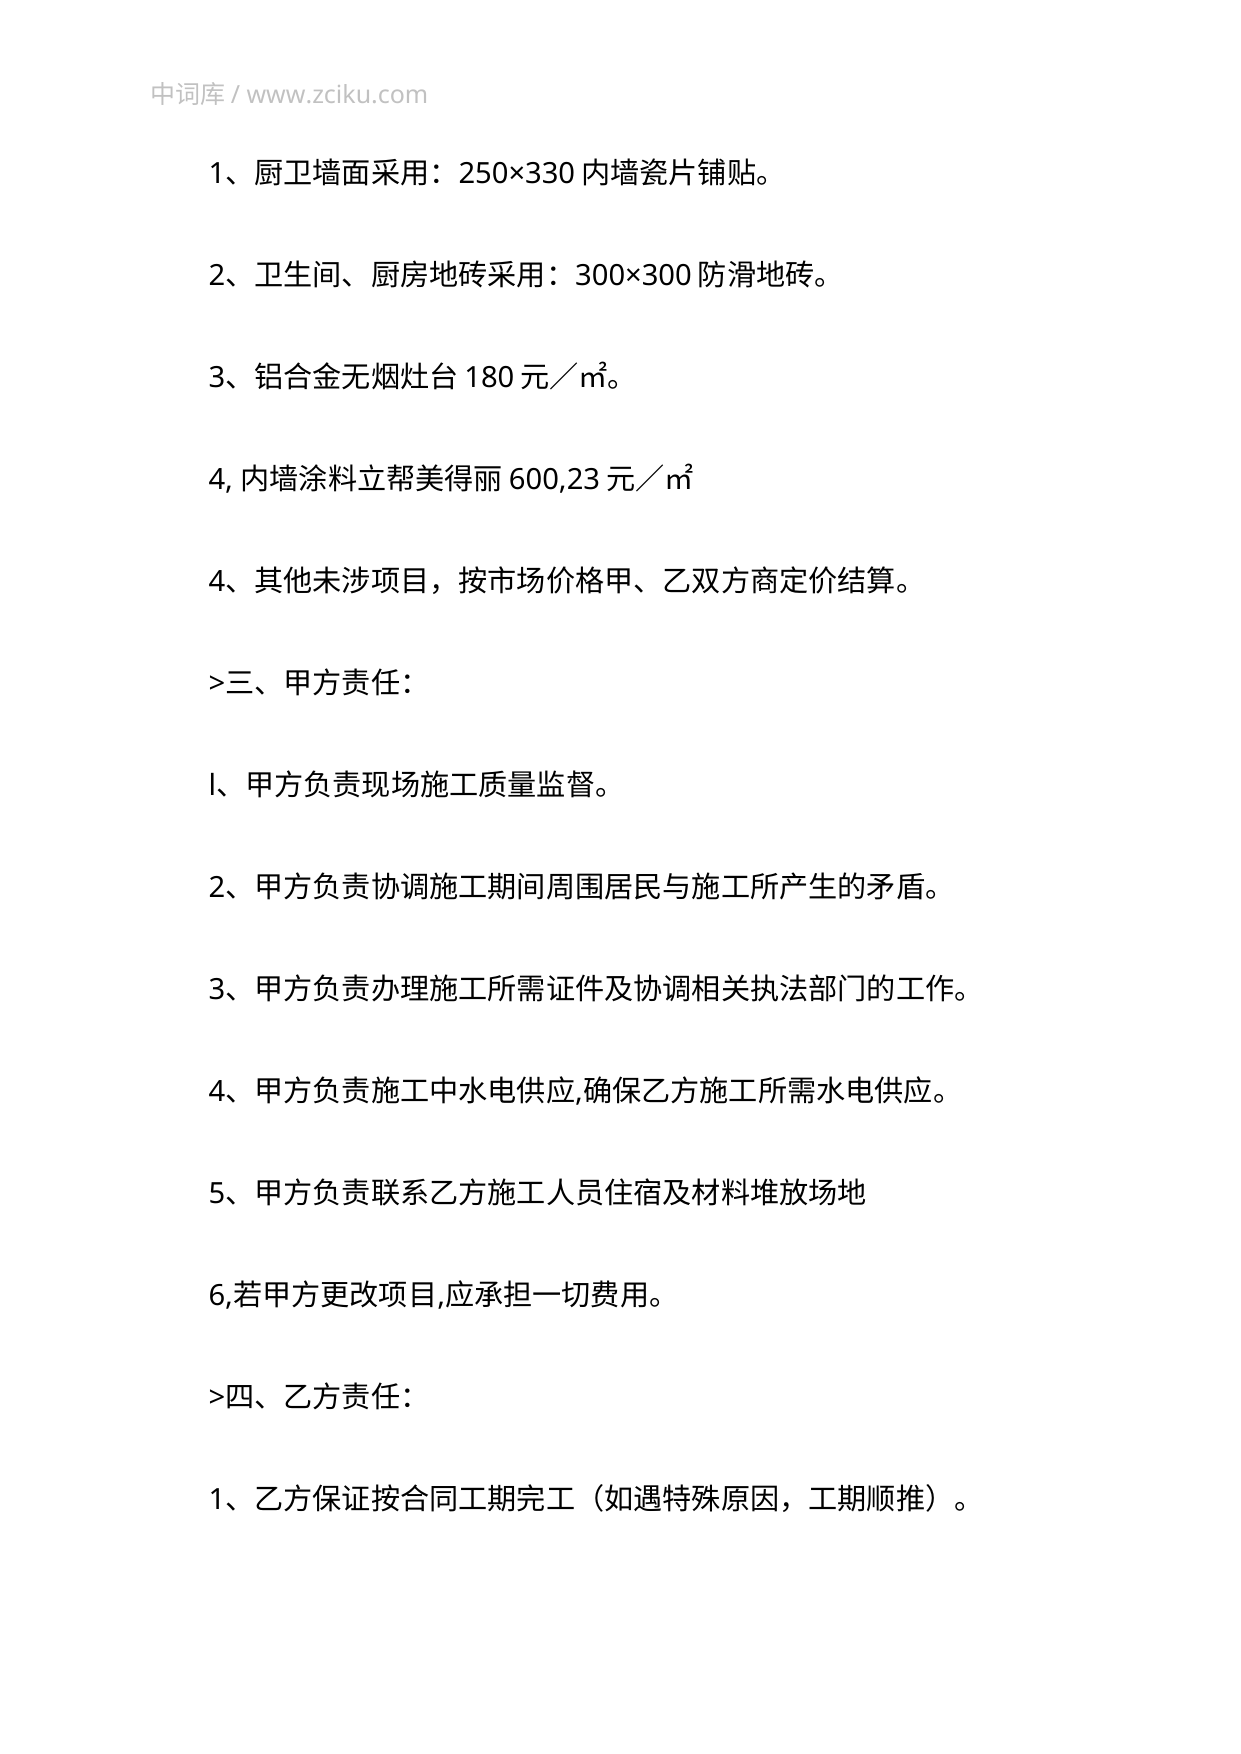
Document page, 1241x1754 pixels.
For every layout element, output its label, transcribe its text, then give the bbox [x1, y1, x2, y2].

text 3、甲方负责办理施工所需证件及协调相关执法部门的工作。 [150, 966, 1090, 1008]
text 4, 内墙涂料立帮美得丽600,23元／㎡ [150, 456, 1090, 498]
text l、甲方负责现场施工质量监督。 [150, 762, 1090, 804]
text >四、乙方责任： [150, 1374, 1090, 1416]
text 6,若甲方更改项目,应承担一切费用。 [150, 1272, 1090, 1314]
text 4、其他未涉项目，按市场价格甲、乙双方商定价结算。 [150, 558, 1090, 600]
text 2、甲方负责协调施工期间周围居民与施工所产生的矛盾。 [150, 864, 1090, 906]
text 2、卫生间、厨房地砖采用：300×300防滑地砖。 [150, 252, 1090, 294]
text 4、甲方负责施工中水电供应,确保乙方施工所需水电供应。 [150, 1068, 1090, 1110]
text 3、铝合金无烟灶台180元／㎡。 [150, 354, 1090, 396]
text 5、甲方负责联系乙方施工人员住宿及材料堆放场地 [150, 1170, 1090, 1212]
text 1、厨卫墙面采用：250×330内墙瓷片铺贴。 [150, 150, 1090, 192]
text 1、乙方保证按合同工期完工（如遇特殊原因，工期顺推）。 [150, 1476, 1090, 1518]
text >三、甲方责任： [150, 660, 1090, 702]
